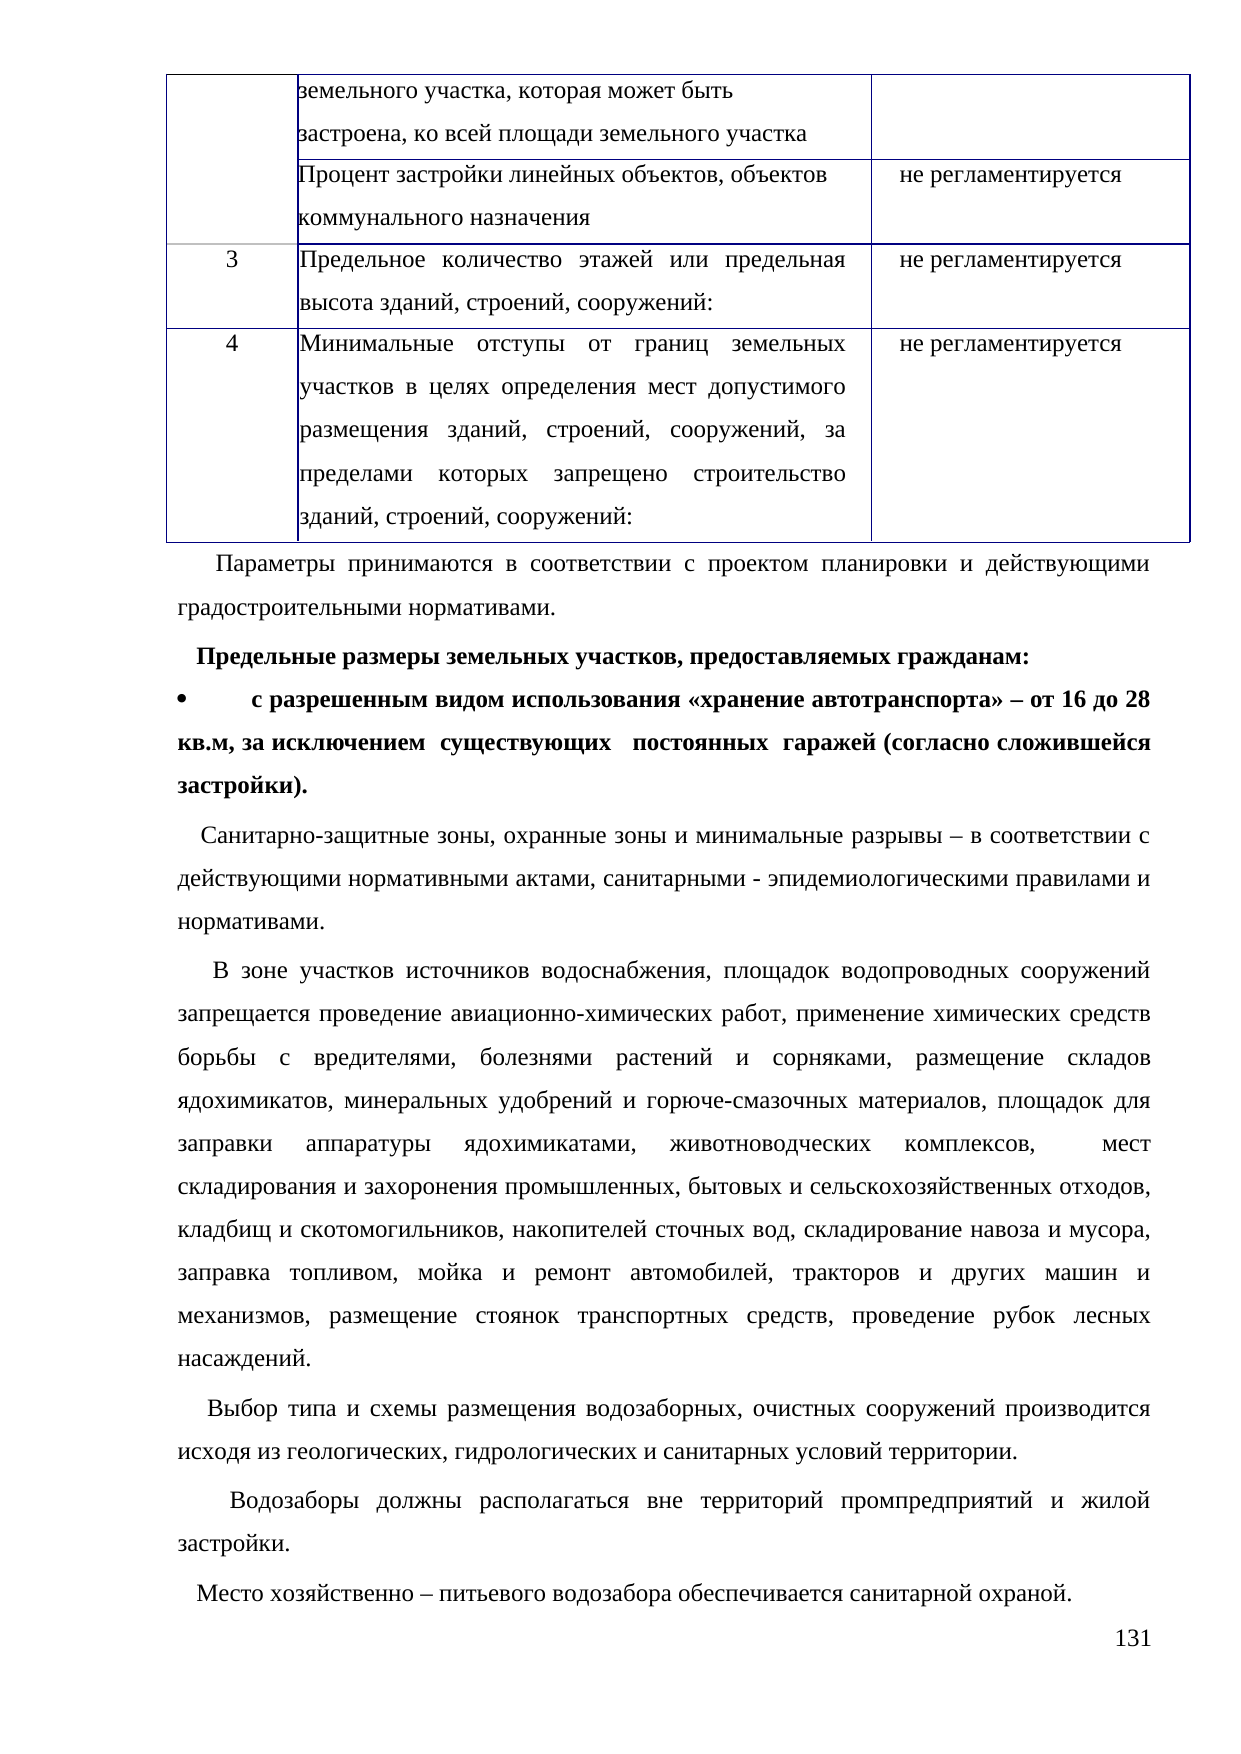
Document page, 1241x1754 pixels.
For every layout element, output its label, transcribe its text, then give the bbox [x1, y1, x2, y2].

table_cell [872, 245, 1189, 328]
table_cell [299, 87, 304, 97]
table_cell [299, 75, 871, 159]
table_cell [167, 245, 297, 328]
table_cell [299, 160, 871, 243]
text В зоне участков источников водоснабжения, площадок водопроводных сооружений запрещается проведение авиационно-химических работ, применение химических средств борьбы с вредителями, болезнями растений и сорняками, размещение складов ядохимикатов, минеральных удобрений и горюче-смазочных материалов, площадок для заправки аппаратуры ядохимикатами, животноводческих комплексов, мест складирования и захоронения промышленных, бытовых и сельскохозяйственных отходов, кладбищ и скотомогильников, накопителей сточных вод, складирование навоза и мусора, заправка топливом, мойка и ремонт автомобилей, тракторов и других машин и механизмов, размещение стоянок транспортных средств, проведение рубок лесных насаждений. [177, 955, 1152, 1372]
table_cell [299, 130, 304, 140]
text Санитарно-защитные зоны, охранные зоны и минимальные разрывы – в соответствии с действующими нормативными актами, санитарными - эпидемиологическими правилами и нормативами. [177, 820, 1152, 935]
text Параметры принимаются в соответствии с проектом планировки и действующими градостроительными нормативами. [177, 548, 1152, 620]
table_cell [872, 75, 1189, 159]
text Выбор типа и схемы размещения водозаборных, очистных сооружений производится исходя из геологических, гидрологических и санитарных условий территории. [177, 1393, 1152, 1465]
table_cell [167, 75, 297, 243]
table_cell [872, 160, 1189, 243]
text Водозаборы должны располагаться вне территорий промпредприятий и жилой застройки. [177, 1485, 1152, 1557]
text Место хозяйственно – питьевого водозабора обеспечивается санитарной охраной. [177, 1578, 1152, 1607]
subtitle Предельные размеры земельных участков, предоставляемых гражданам: [177, 641, 1152, 670]
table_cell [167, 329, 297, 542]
subtitle с разрешенным видом использования «хранение автотранспорта» – от 16 до 28 кв.м, за исключением существующих постоянных гаражей (согласно сложившейся застройки). [177, 684, 1152, 799]
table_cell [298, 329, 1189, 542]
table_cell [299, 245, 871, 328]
